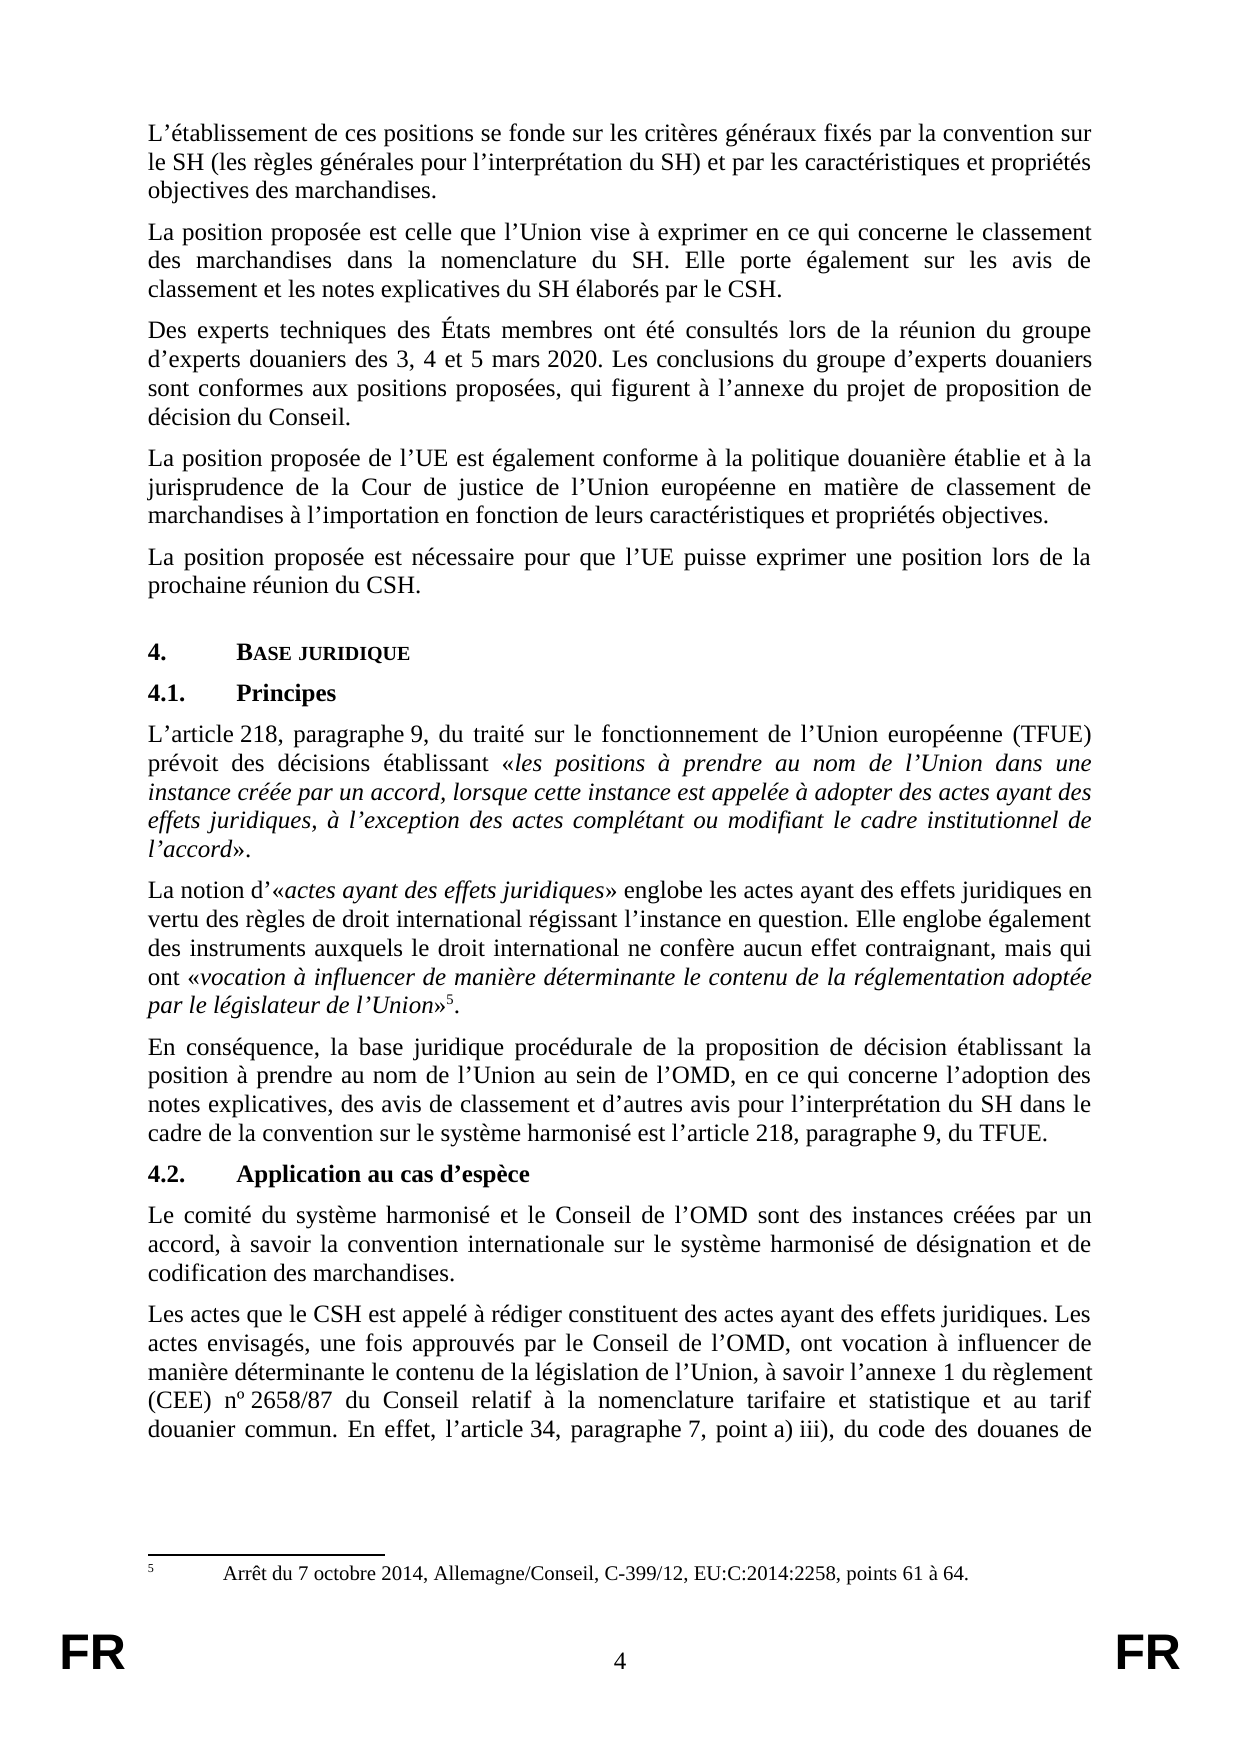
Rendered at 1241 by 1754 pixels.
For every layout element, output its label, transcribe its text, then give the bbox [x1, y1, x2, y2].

text En conséquence, la base juridique procédurale de la proposition de décision établissant la position à prendre au nom de l’Union au sein de l’OMD, en ce qui concerne l’adoption des notes explicatives, des avis de classement et d’autres avis pour l’interprétation du SH dans le cadre de la convention sur le système harmonisé est l’article 218, paragraphe 9, du TFUE. [148, 1032, 1093, 1147]
text La position proposée de l’UE est également conforme à la politique douanière établie et à la jurisprudence de la Cour de justice de l’Union européenne en matière de classement de marchandises à l’importation en fonction de leurs caractéristiques et propriétés objectives. [148, 443, 1093, 529]
text Des experts techniques des États membres ont été consultés lors de la réunion du groupe d’experts douaniers des 3, 4 et 5 mars 2020. Les conclusions du groupe d’experts douaniers sont conformes aux positions proposées, qui figurent à l’annexe du projet de proposition de décision du Conseil. [148, 316, 1093, 431]
text Le comité du système harmonisé et le Conseil de l’OMD sont des instances créées par un accord, à savoir la convention internationale sur le système harmonisé de désignation et de codification des marchandises. [148, 1201, 1093, 1287]
text La position proposée est celle que l’Union vise à exprimer en ce qui concerne le classement des marchandises dans la nomenclature du SH. Elle porte également sur les avis de classement et les notes explicatives du SH élaborés par le CSH. [148, 217, 1093, 303]
subtitle 4.1. Principes [148, 678, 1093, 707]
text L’établissement de ces positions se fonde sur les critères généraux fixés par la convention sur le SH (les règles générales pour l’interprétation du SH) et par les caractéristiques et propriétés objectives des marchandises. [148, 118, 1093, 204]
text L’article 218, paragraphe 9, du traité sur le fonctionnement de l’Union européenne (TFUE) prévoit des décisions établissant «les positions à prendre au nom de l’Union dans une instance créée par un accord, lorsque cette instance est appelée à adopter des actes ayant des effets juridiques, à l’exception des actes complétant ou modifiant le cadre institutionnel de l’accord». [148, 719, 1093, 863]
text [148, 1299, 1093, 1443]
text La notion d’«actes ayant des effets juridiques» englobe les actes ayant des effets juridiques en vertu des règles de droit international régissant l’instance en question. Elle englobe également des instruments auxquels le droit international ne confère aucun effet contraignant, mais qui ont «vocation à influencer de manière déterminante le contenu de la réglementation adoptée par le législateur de l’Union». [148, 876, 1093, 1019]
subtitle 4.2. Application au cas d’espèce [148, 1159, 1093, 1188]
text La position proposée est nécessaire pour que l’UE puisse exprimer une position lors de la prochaine réunion du CSH. [148, 542, 1093, 599]
subtitle 4. Base juridique [148, 637, 1093, 666]
